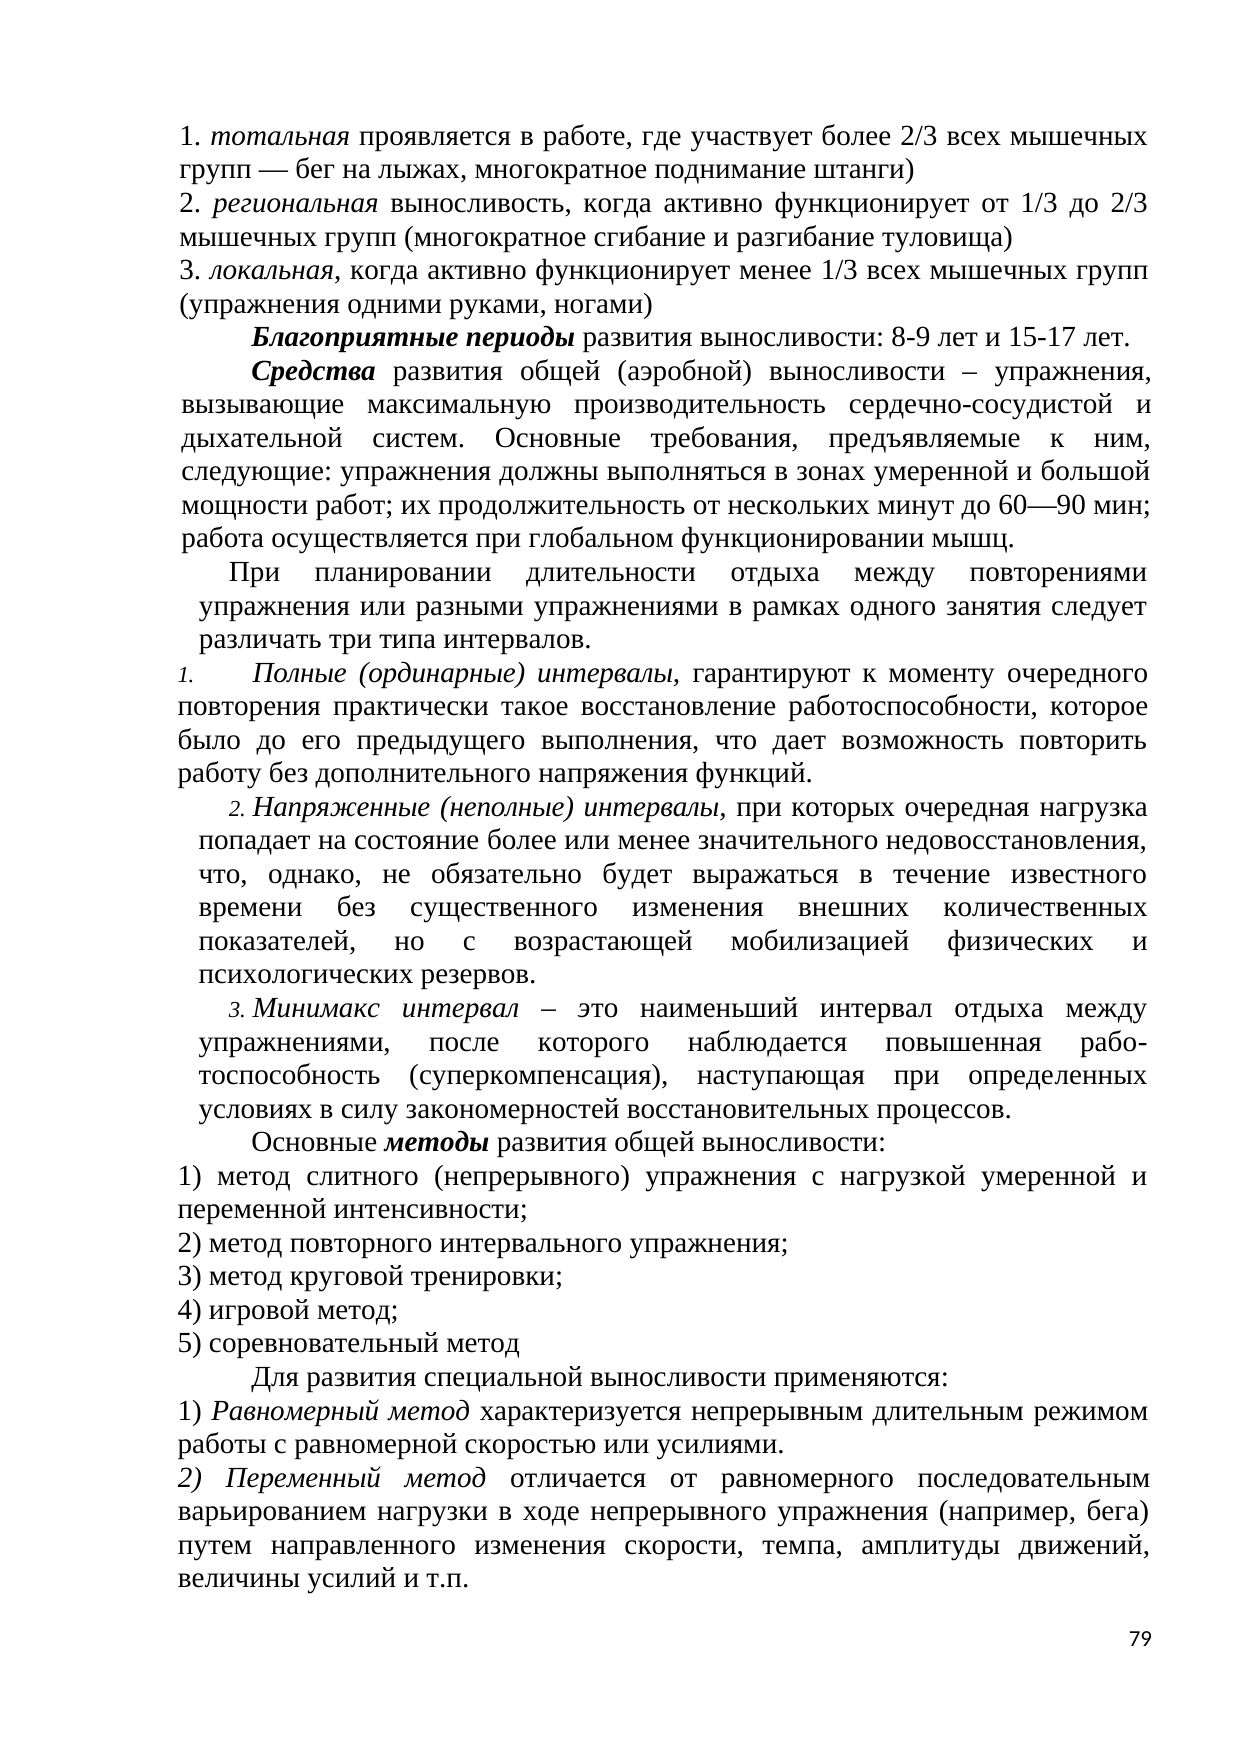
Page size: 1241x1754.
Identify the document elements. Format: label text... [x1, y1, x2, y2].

text 1. тотальная проявляется в работе, где участвует более 2/3 всех мышечных групп — бег на лыжах, многократное поднимание штанги) [179, 118, 1149, 185]
text 4) игровой метод; [177, 1292, 1148, 1326]
text При планировании длительности отдыха между повторениями упражнения или разными упражнениями в рамках одного занятия следует различать три типа интервалов. [199, 554, 1148, 655]
text 5) соревновательный метод [177, 1326, 1148, 1359]
text 2. региональная выносливость, когда активно функционирует от 1/3 до 2/3 мышечных групп (многократное сгибание и разгибание туловища) [179, 185, 1149, 252]
text Средства развития общей (аэробной) выносливости – упражнения, вызывающие максимальную производительность сердечно-сосудистой и дыхательной систем. Основные требования, предъявляемые к ним, следующие: упражнения должны выполняться в зонах умеренной и большой мощности работ; их продолжительность от нескольких минут до 60—90 мин; работа осуществляется при глобальном функционировании мышц. [181, 353, 1152, 554]
text 3) метод круговой тренировки; [177, 1258, 1148, 1292]
text 1) Равномерный метод характеризуется непрерывным длительным режимом работы с равномерной скоростью или усилиями. [177, 1393, 1148, 1460]
text 2) метод повторного интервального упражнения; [177, 1225, 1148, 1258]
text 3. локальная, когда активно функционирует менее 1/3 всех мышечных групп (упражнения одними руками, ногами) [179, 252, 1149, 319]
list Напряженные (неполные) интервалы, при которых очередная нагрузка попадает на состояние более или менее значительного недовосстановления, что, однако, не обязательно будет выражаться в течение известного времени без существенного изменения внешних количественных показателей, но с возрастающей мобилизацией физических и психологических резервов. [198, 789, 1148, 990]
text 2) Переменный метод отличается от равномерного последовательным варьированием нагрузки в ходе непрерывного упражнения (например, бега) путем направленного изменения скорости, темпа, амплитуды движений, величины усилий и т.п. [178, 1460, 1150, 1594]
text 1) метод слитного (непрерывного) упражнения с нагрузкой умеренной и переменной интенсивности; [177, 1158, 1148, 1225]
list Полные (ординарные) интервалы, гарантируют к моменту очередного повторения практически такое восстановление работоспособности, которое было до его предыдущего выполнения, что дает возможность повторить работу без дополнительного напряжения функций. [177, 655, 1148, 789]
text Для развития специальной выносливости применяются: [177, 1359, 1148, 1393]
text Основные методы развития общей выносливости: [177, 1124, 1148, 1158]
text Благоприятные периоды развития выносливости: 8-9 лет и 15-17 лет. [179, 319, 1149, 353]
list Минимакс интервал – это наименьший интервал отдыха между упражнениями, после которого наблюдается повышенная работоспособность (суперкомпенсация), наступающая при определенных условиях в силу закономерностей восстановительных процессов. [198, 990, 1147, 1124]
